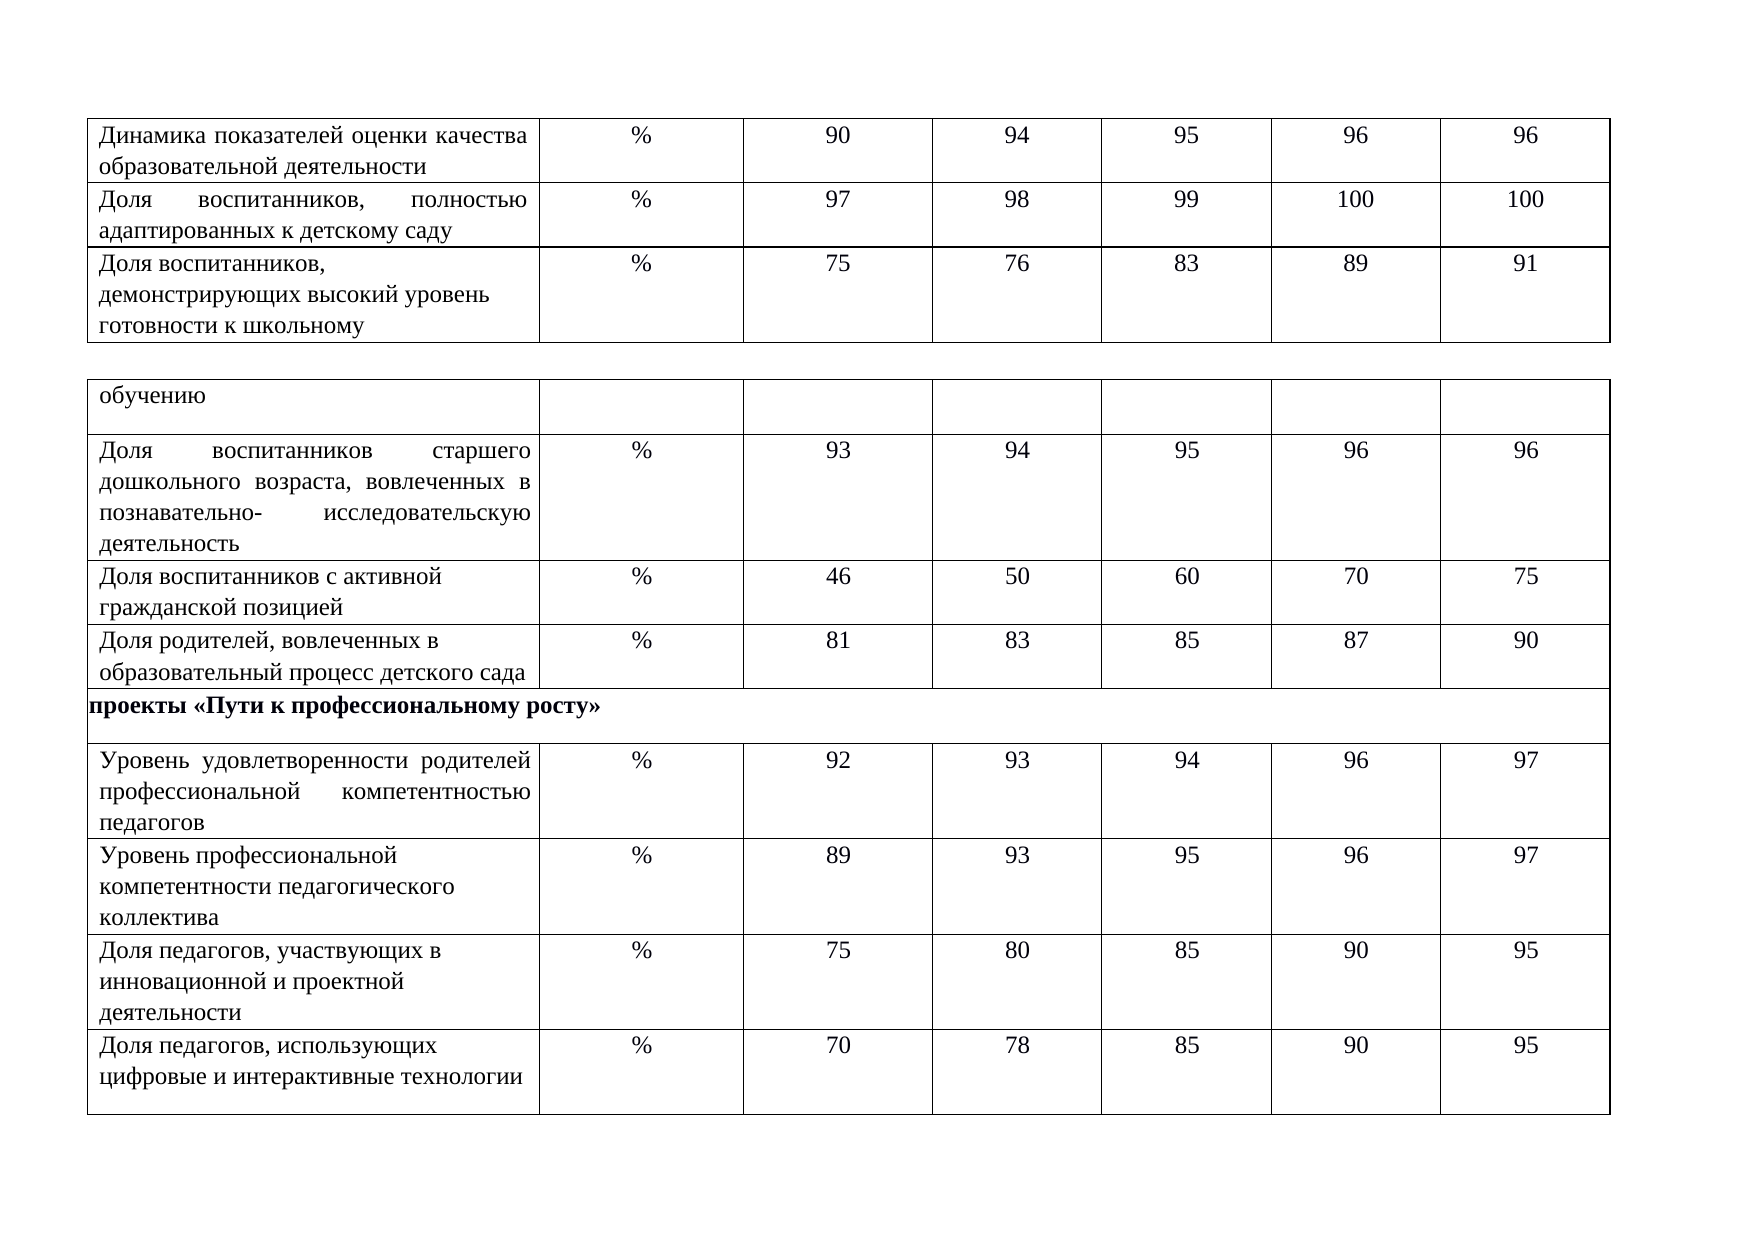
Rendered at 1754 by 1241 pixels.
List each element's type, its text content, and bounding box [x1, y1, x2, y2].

table_cell 97 [1441, 744, 1609, 838]
table_cell 96 [1272, 119, 1440, 182]
table_cell 80 [933, 935, 1101, 1029]
table_cell 50 [933, 561, 1101, 624]
table_cell 93 [933, 744, 1101, 838]
table_cell 98 [933, 183, 1101, 246]
table_cell 96 [1441, 119, 1609, 182]
table_cell [744, 1030, 819, 1114]
table_cell % [540, 625, 743, 688]
table_cell 99 [1102, 183, 1271, 246]
table_cell 95 [1102, 839, 1271, 933]
table_cell 95 [1102, 435, 1271, 560]
table_cell 70 [819, 1030, 932, 1114]
table_cell 93 [819, 435, 932, 560]
table_cell 97 [1441, 839, 1609, 933]
table_cell 75 [744, 248, 932, 342]
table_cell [88, 1030, 539, 1114]
table_cell 76 [933, 248, 1101, 342]
table_cell % [540, 1030, 743, 1114]
table_cell 94 [933, 435, 1101, 560]
table_cell 95 [1441, 935, 1609, 1029]
table_header [744, 380, 819, 433]
table_cell 100 [1441, 183, 1609, 246]
table_cell 70 [1272, 561, 1440, 624]
table_cell 83 [933, 625, 1101, 688]
table_cell % [540, 744, 743, 838]
table_cell 96 [1441, 435, 1609, 560]
table_header [819, 380, 932, 433]
table_cell 46 [819, 561, 932, 624]
table_cell проекты «Пути к профессиональному росту» [88, 689, 819, 743]
table_cell 94 [1102, 744, 1271, 838]
table_header [933, 380, 1101, 433]
table_cell 89 [1272, 248, 1440, 342]
table_cell [744, 435, 819, 560]
table_cell Доля воспитанников, демонстрирующих высокий уровень готовности к школьному [88, 248, 539, 342]
table_cell 81 [819, 625, 932, 688]
table_cell 75 [819, 935, 932, 1029]
table_cell 78 [933, 1030, 1101, 1114]
table_cell % [540, 935, 743, 1029]
table_cell 96 [1272, 744, 1440, 838]
table_header [540, 380, 743, 433]
table_cell 87 [1272, 625, 1440, 688]
table_cell % [540, 119, 743, 182]
table_cell 94 [933, 119, 1101, 182]
table_header [1441, 380, 1609, 433]
table_cell 90 [1441, 625, 1609, 688]
table_cell Доля педагогов, участвующих в инновационной и проектной деятельности [88, 935, 539, 1029]
table_cell Доля воспитанников, полностью адаптированных к детскому саду [88, 183, 539, 246]
table_cell 83 [1102, 248, 1271, 342]
table_cell 60 [1102, 561, 1271, 624]
table_cell Уровень удовлетворенности родителей профессиональной компетентностью педагогов [88, 744, 539, 838]
table_cell % [540, 561, 743, 624]
table_cell 95 [1441, 1030, 1609, 1114]
table_cell 100 [1272, 183, 1440, 246]
table_cell 92 [819, 744, 932, 838]
table_cell [744, 744, 819, 838]
table_header [1272, 380, 1440, 433]
table_cell Доля воспитанников с активной гражданской позицией [88, 561, 539, 624]
table_cell % [540, 183, 743, 246]
table_cell Доля родителей, вовлеченных в образовательный процесс детского сада [88, 625, 539, 688]
table_cell 90 [744, 119, 932, 182]
table_cell 90 [1272, 1030, 1440, 1114]
table_cell [744, 839, 819, 933]
table_cell 96 [1272, 435, 1440, 560]
table_cell [744, 625, 819, 688]
table_cell 90 [1272, 935, 1440, 1029]
table_cell % [540, 839, 743, 933]
table_cell 91 [1441, 248, 1609, 342]
table_header обучению [88, 380, 539, 433]
table_cell % [540, 248, 743, 342]
table_cell 85 [1102, 625, 1271, 688]
table_cell [819, 689, 1609, 743]
table_cell 96 [1272, 839, 1440, 933]
table_cell 85 [1102, 935, 1271, 1029]
table_cell 95 [1102, 119, 1271, 182]
table_cell 75 [1441, 561, 1609, 624]
table_cell 89 [819, 839, 932, 933]
table_cell Уровень профессиональной компетентности педагогического коллектива [88, 839, 539, 933]
table_cell 85 [1102, 1030, 1271, 1114]
table_cell [744, 561, 819, 624]
table_cell Доля воспитанников старшего дошкольного возраста, вовлеченных в познавательно- исследовательскую деятельность [88, 435, 539, 560]
table_cell Динамика показателей оценки качества образовательной деятельности [88, 119, 539, 182]
table_cell [744, 935, 819, 1029]
table_cell 93 [933, 839, 1101, 933]
table_header [1102, 380, 1271, 433]
table_cell 97 [744, 183, 932, 246]
table_cell % [540, 435, 743, 560]
